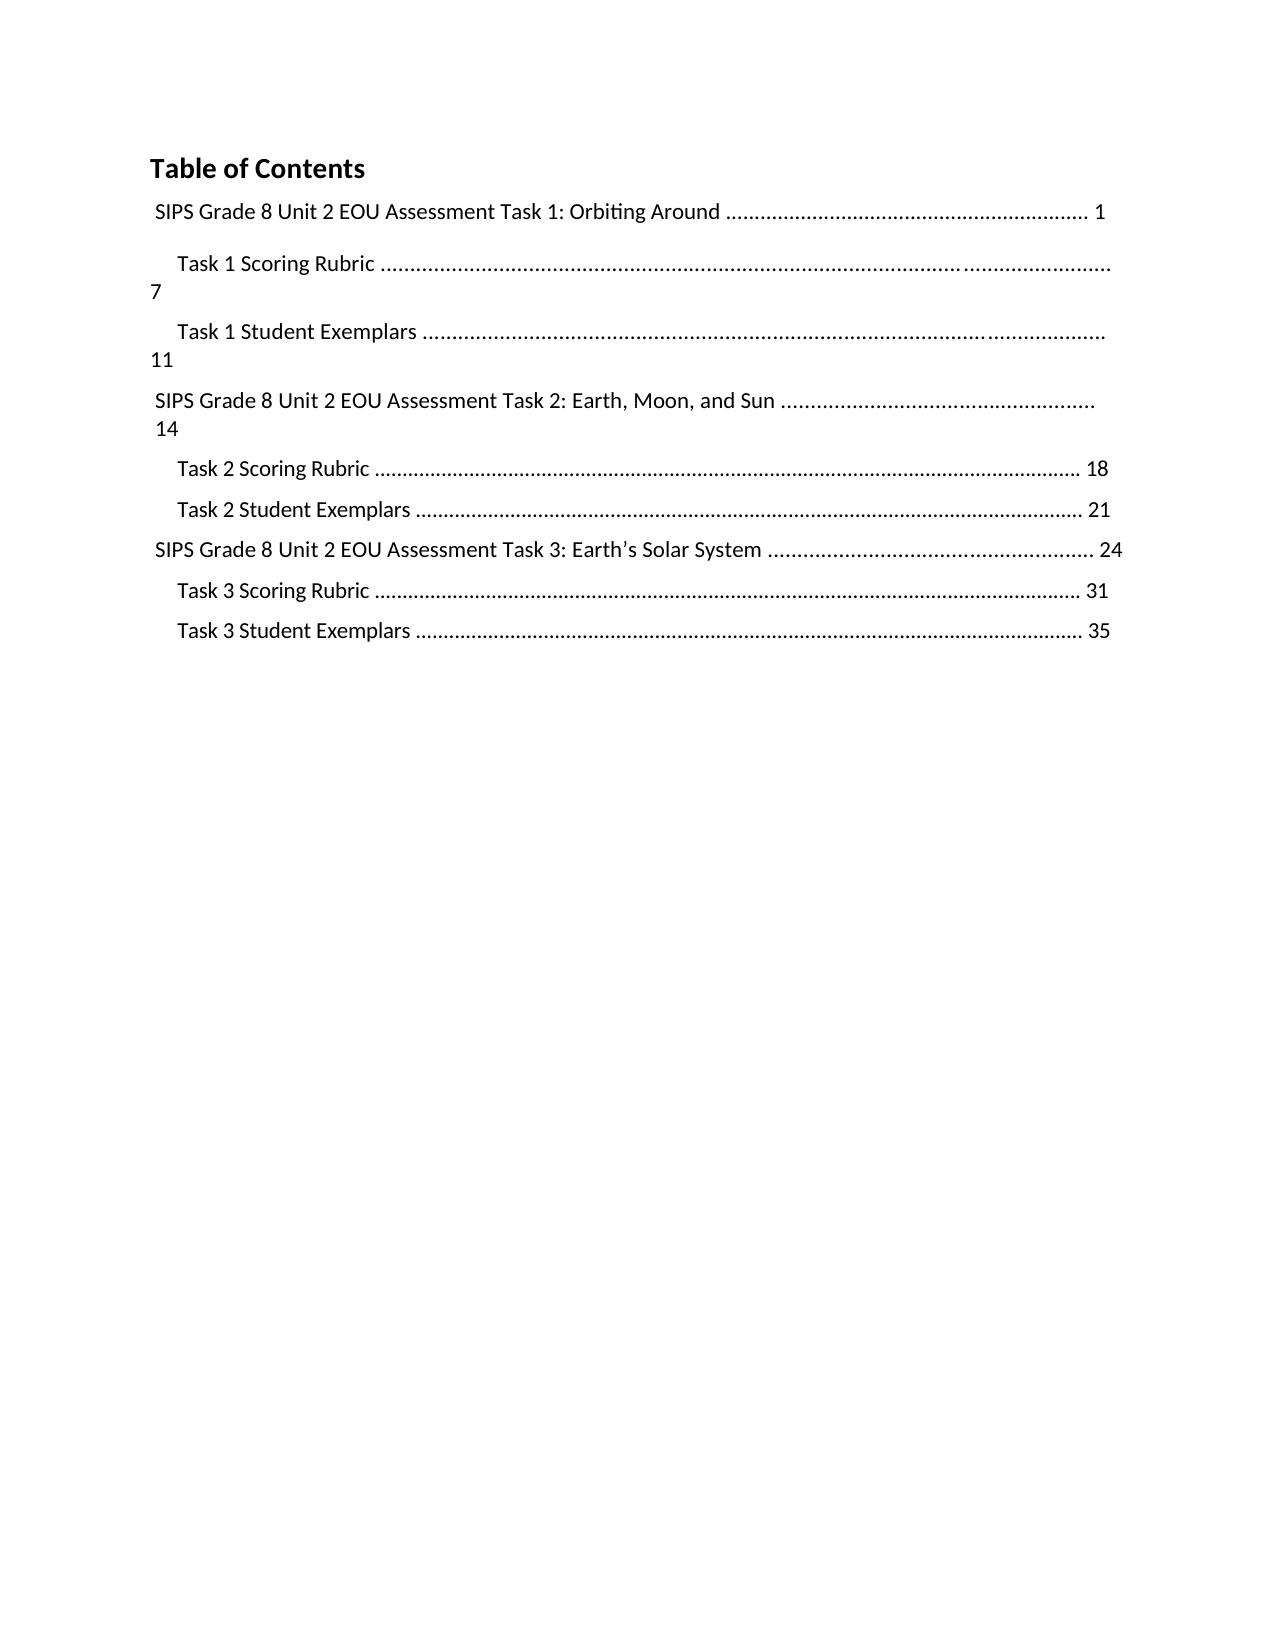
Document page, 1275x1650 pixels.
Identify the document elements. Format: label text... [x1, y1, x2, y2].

text Task 3 Student Exemplars ........................................................................................................................ 35 [150, 617, 1123, 644]
text Task 1 Student Exemplars ................................................................................................................... 11 [150, 317, 1123, 373]
text Task 1 Scoring Rubric ........................................................................................................................... 7 [150, 249, 1123, 305]
text SIPS Grade 8 Unit 2 EOU Assessment Task 1: Orbiting Around ............................................................... 1 [155, 197, 1123, 225]
text Table of Contents [150, 150, 1123, 185]
text SIPS Grade 8 Unit 2 EOU Assessment Task 3: Earth’s Solar System ....................................................... 24 [155, 536, 1123, 563]
text Task 2 Student Exemplars ........................................................................................................................ 21 [150, 495, 1123, 523]
text Task 3 Scoring Rubric ............................................................................................................................... 31 [150, 576, 1123, 604]
text Task 2 Scoring Rubric ............................................................................................................................... 18 [150, 454, 1123, 482]
text SIPS Grade 8 Unit 2 EOU Assessment Task 2: Earth, Moon, and Sun ..................................................... 14 [155, 386, 1123, 442]
